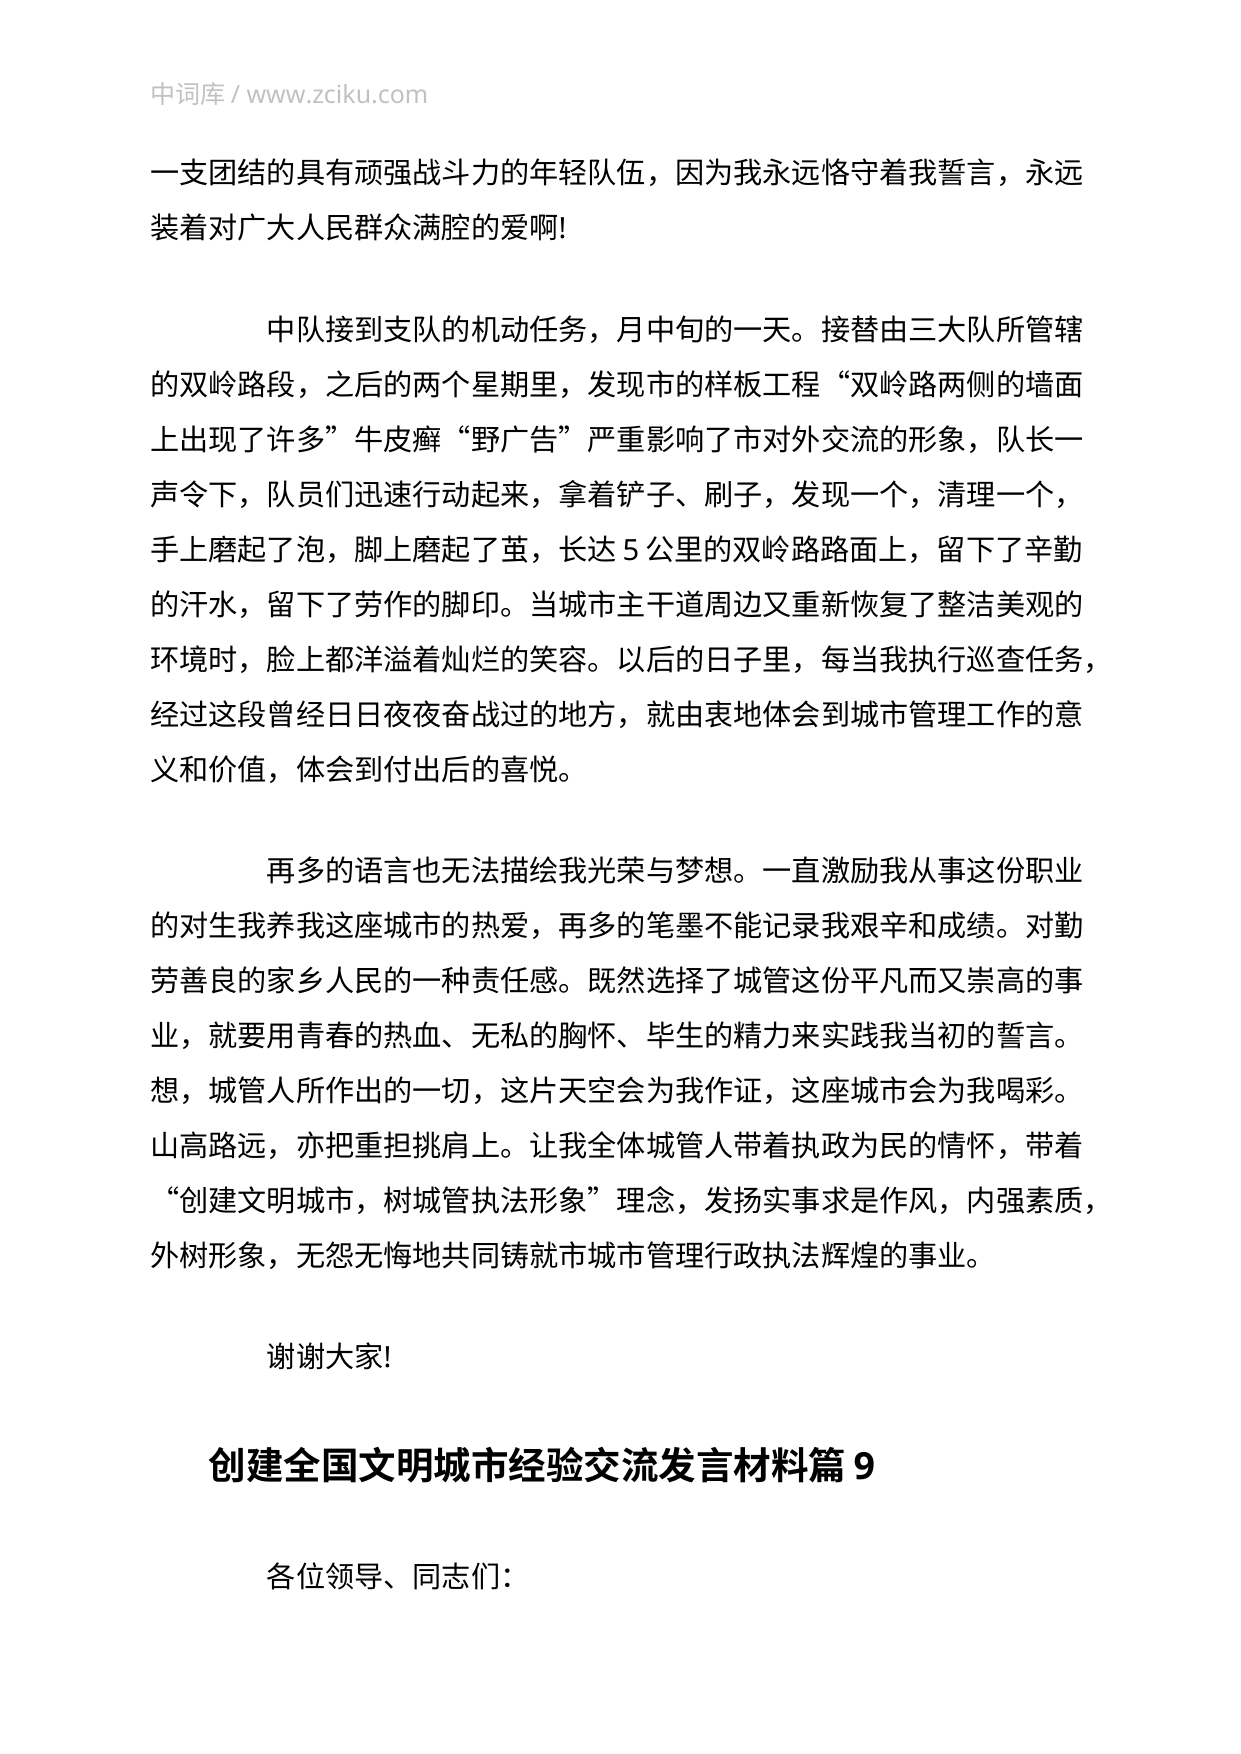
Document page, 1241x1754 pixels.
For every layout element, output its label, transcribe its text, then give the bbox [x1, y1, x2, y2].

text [150, 150, 1090, 247]
text 中队接到支队的机动任务，月中旬的一天。接替由三大队所管辖的双岭路段，之后的两个星期里，发现市的样板工程“双岭路两侧的墙面上出现了许多”牛皮癣“野广告”严重影响了市对外交流的形象，队长一声令下，队员们迅速行动起来，拿着铲子、刷子，发现一个，清理一个，手上磨起了泡，脚上磨起了茧，长达5公里的双岭路路面上，留下了辛勤的汗水，留下了劳作的脚印。当城市主干道周边又重新恢复了整洁美观的环境时，脸上都洋溢着灿烂的笑容。以后的日子里，每当我执行巡查任务，经过这段曾经日日夜夜奋战过的地方，就由衷地体会到城市管理工作的意义和价值，体会到付出后的喜悦。 [150, 307, 1090, 788]
text 再多的语言也无法描绘我光荣与梦想。一直激励我从事这份职业的对生我养我这座城市的热爱，再多的笔墨不能记录我艰辛和成绩。对勤劳善良的家乡人民的一种责任感。既然选择了城管这份平凡而又崇高的事业，就要用青春的热血、无私的胸怀、毕生的精力来实践我当初的誓言。想，城管人所作出的一切，这片天空会为我作证，这座城市会为我喝彩。山高路远，亦把重担挑肩上。让我全体城管人带着执政为民的情怀，带着“创建文明城市，树城管执法形象”理念，发扬实事求是作风，内强素质，外树形象，无怨无悔地共同铸就市城市管理行政执法辉煌的事业。 [150, 848, 1090, 1274]
text 创建全国文明城市经验交流发言材料篇9 [150, 1436, 1090, 1490]
text 各位领导、同志们： [150, 1553, 1090, 1596]
text 谢谢大家! [150, 1334, 1090, 1376]
